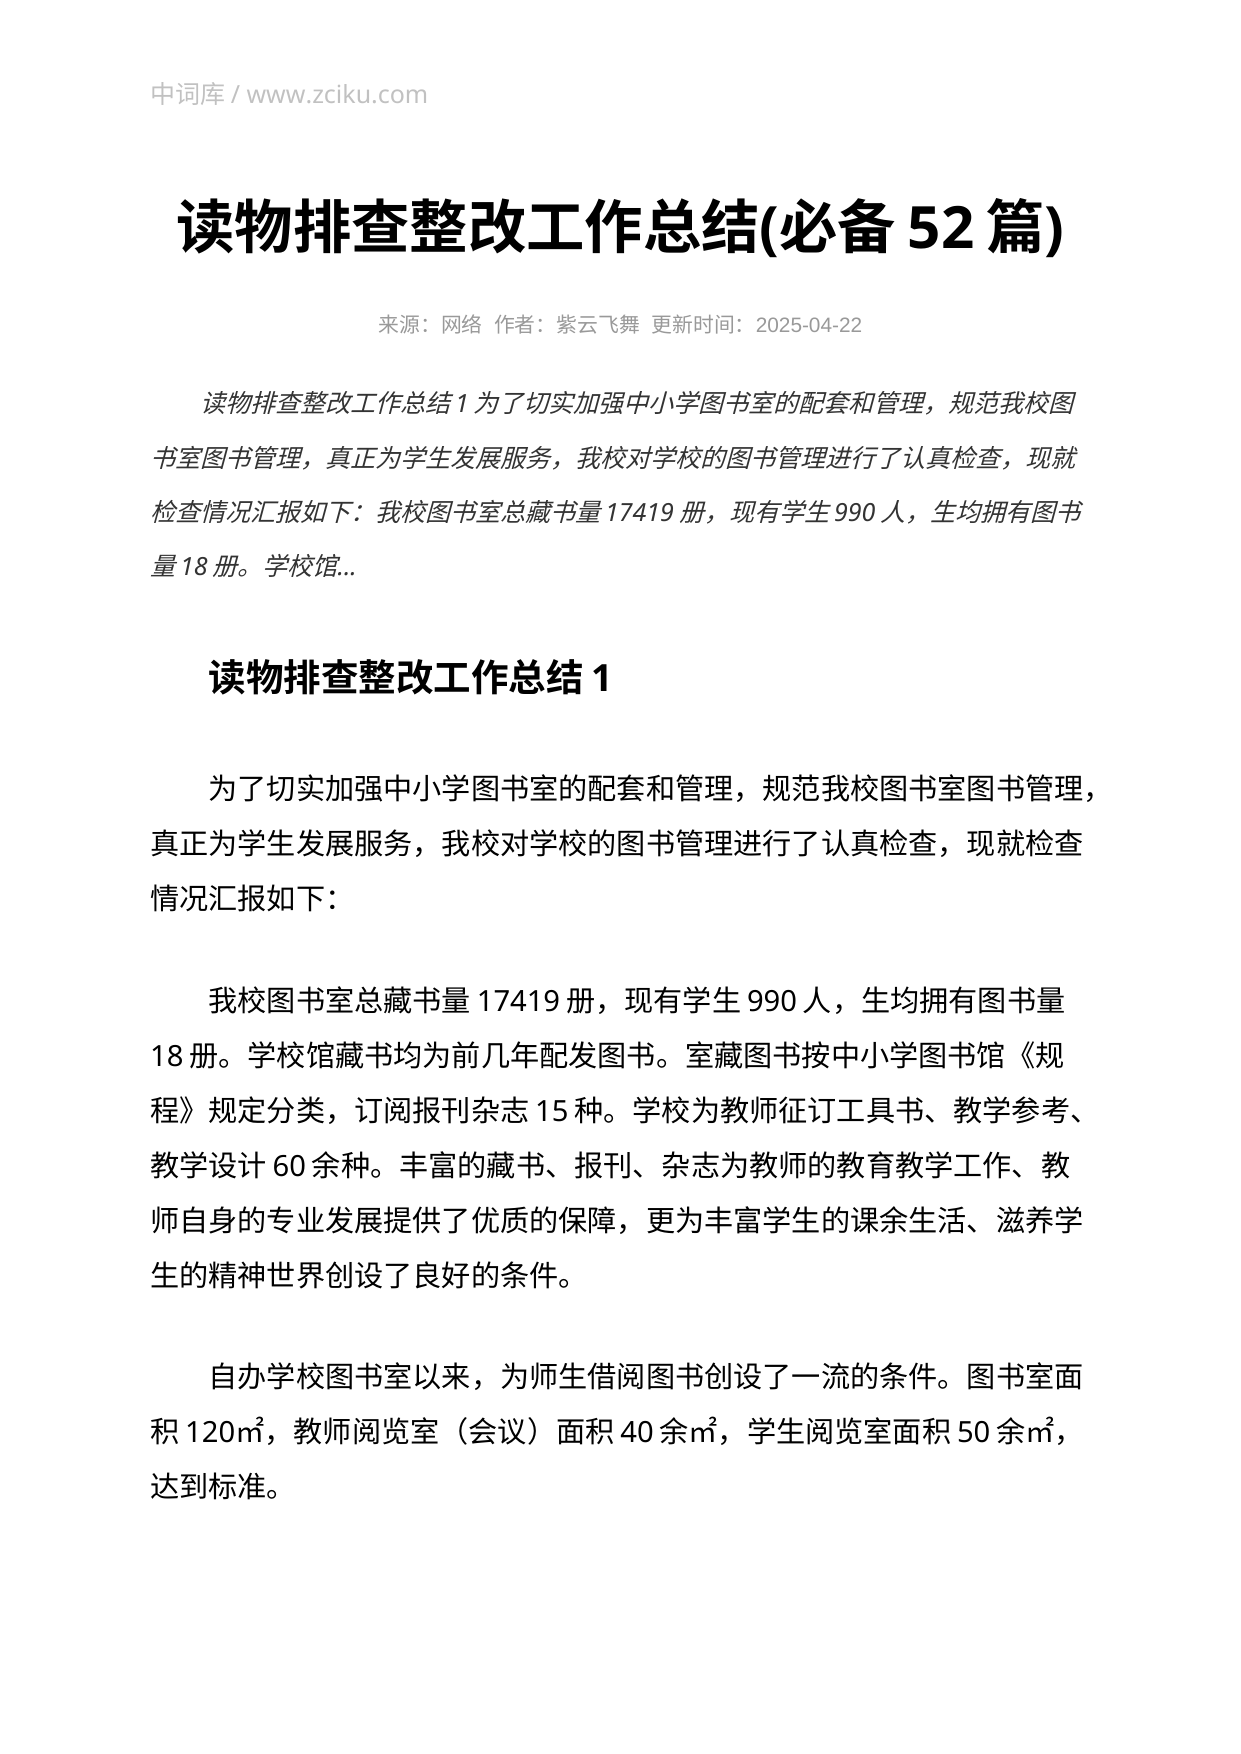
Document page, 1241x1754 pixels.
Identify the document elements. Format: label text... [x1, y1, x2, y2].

text 读物排查整改工作总结1为了切实加强中小学图书室的配套和管理，规范我校图书室图书管理，真正为学生发展服务，我校对学校的图书管理进行了认真检查，现就检查情况汇报如下：我校图书室总藏书量17419册，现有学生990人，生均拥有图书量18册。学校馆... [150, 384, 1090, 583]
text 我校图书室总藏书量17419册，现有学生990人，生均拥有图书量18册。学校馆藏书均为前几年配发图书。室藏图书按中小学图书馆《规程》规定分类，订阅报刊杂志15种。学校为教师征订工具书、教学参考、教学设计60余种。丰富的藏书、报刊、杂志为教师的教育教学工作、教师自身的专业发展提供了优质的保障，更为丰富学生的课余生活、滋养学生的精神世界创设了良好的条件。 [150, 977, 1090, 1294]
text 自办学校图书室以来，为师生借阅图书创设了一流的条件。图书室面积120㎡，教师阅览室（会议）面积40余㎡，学生阅览室面积50余㎡，达到标准。 [150, 1354, 1090, 1506]
text 为了切实加强中小学图书室的配套和管理，规范我校图书室图书管理，真正为学生发展服务，我校对学校的图书管理进行了认真检查，现就检查情况汇报如下： [150, 766, 1090, 918]
text 读物排查整改工作总结1 [150, 648, 1090, 703]
subtitle 读物排查整改工作总结(必备52篇) [150, 181, 1090, 266]
text 来源：网络 作者：紫云飞舞 更新时间：2025-04-22 [150, 313, 1090, 337]
